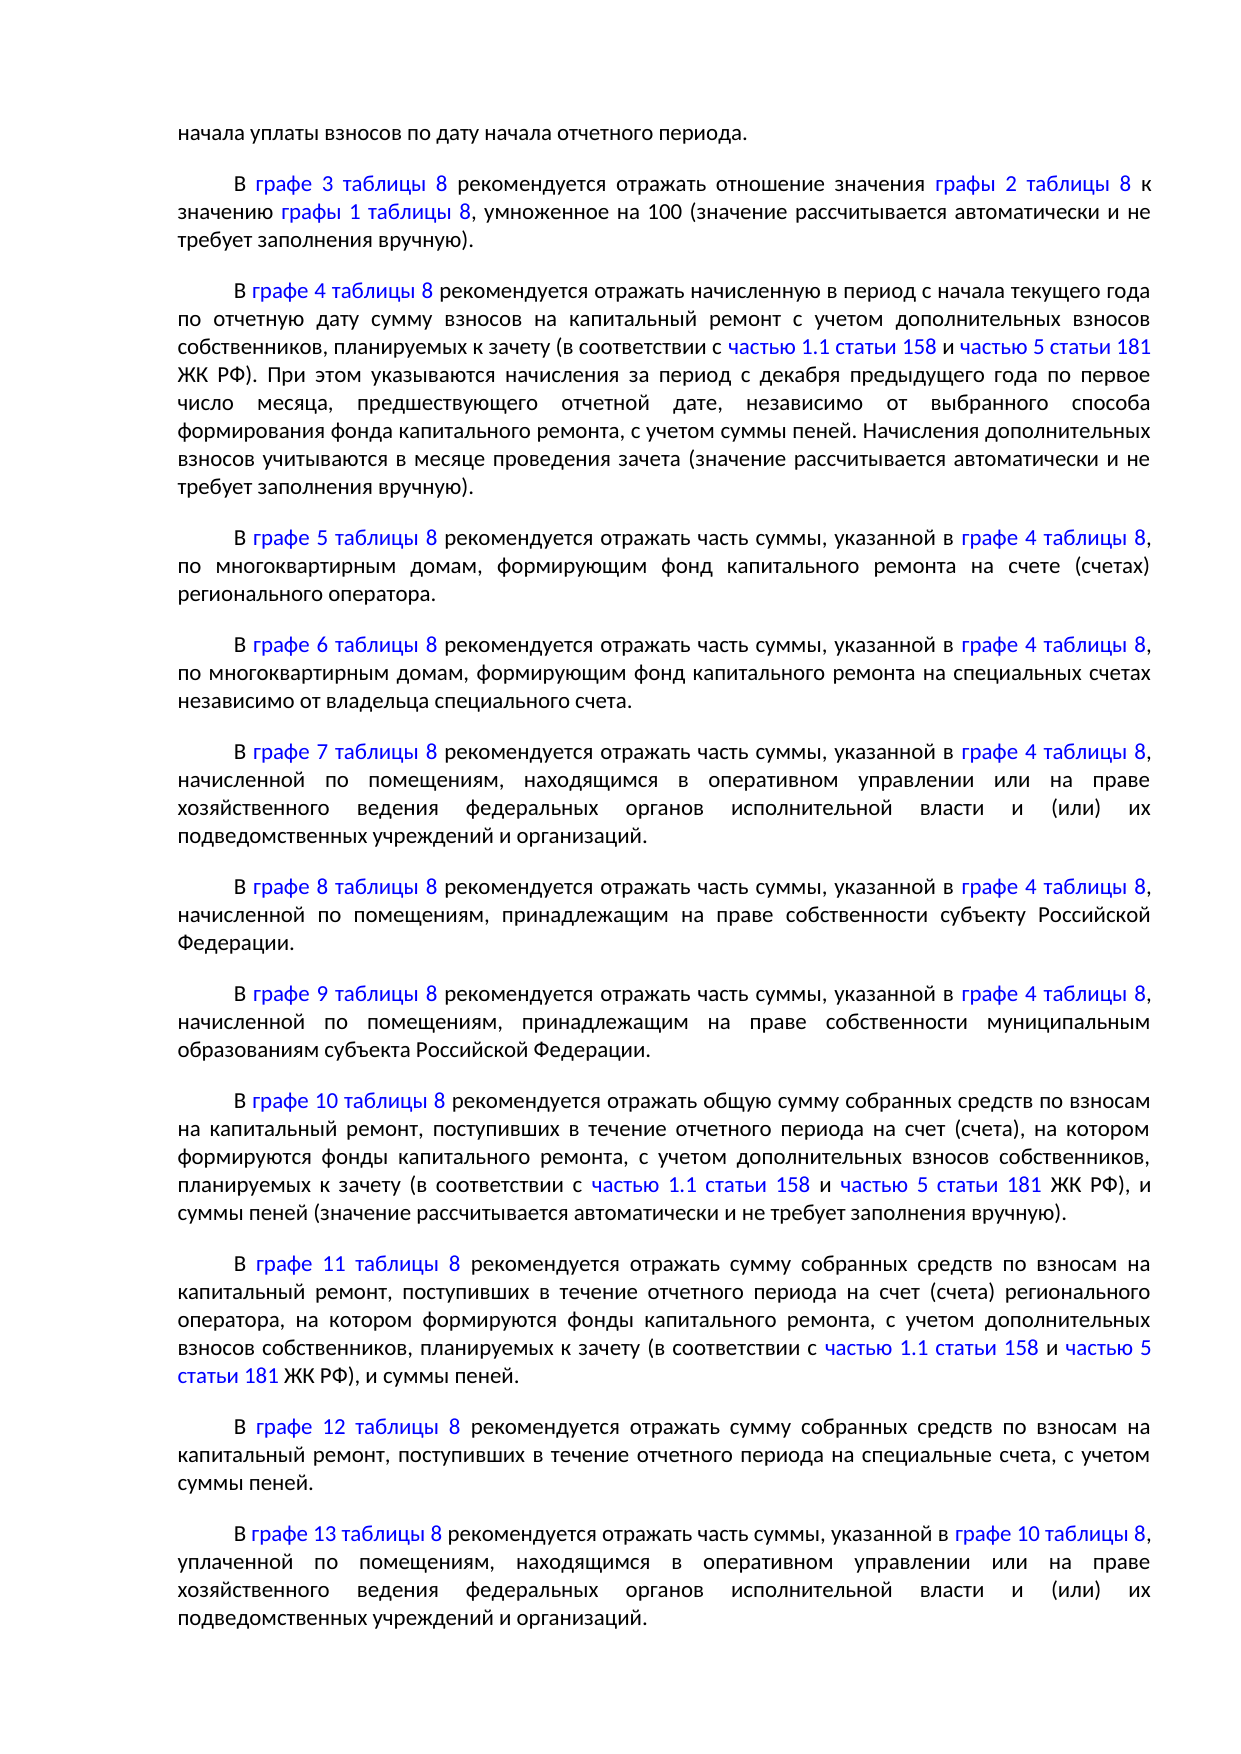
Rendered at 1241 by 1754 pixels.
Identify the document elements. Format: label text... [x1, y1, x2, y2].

text В графе 11 таблицы 8 рекомендуется отражать сумму собранных средств по взносам на капитальный ремонт, поступивших в течение отчетного периода на счет (счета) регионального оператора, на котором формируются фонды капитального ремонта, с учетом дополнительных взносов собственников, планируемых к зачету (в соответствии с частью 1.1 статьи 158 и частью 5 статьи 181 ЖК РФ), и суммы пеней. [177, 1249, 1152, 1389]
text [177, 118, 1152, 146]
text В графе 9 таблицы 8 рекомендуется отражать часть суммы, указанной в графе 4 таблицы 8, начисленной по помещениям, принадлежащим на праве собственности муниципальным образованиям субъекта Российской Федерации. [177, 979, 1152, 1063]
text В графе 7 таблицы 8 рекомендуется отражать часть суммы, указанной в графе 4 таблицы 8, начисленной по помещениям, находящимся в оперативном управлении или на праве хозяйственного ведения федеральных органов исполнительной власти и (или) их подведомственных учреждений и организаций. [177, 737, 1152, 849]
text В графе 6 таблицы 8 рекомендуется отражать часть суммы, указанной в графе 4 таблицы 8, по многоквартирным домам, формирующим фонд капитального ремонта на специальных счетах независимо от владельца специального счета. [177, 630, 1152, 714]
text В графе 13 таблицы 8 рекомендуется отражать часть суммы, указанной в графе 10 таблицы 8, уплаченной по помещениям, находящимся в оперативном управлении или на праве хозяйственного ведения федеральных органов исполнительной власти и (или) их подведомственных учреждений и организаций. [177, 1519, 1152, 1631]
text В графе 4 таблицы 8 рекомендуется отражать начисленную в период с начала текущего года по отчетную дату сумму взносов на капитальный ремонт с учетом дополнительных взносов собственников, планируемых к зачету (в соответствии с частью 1.1 статьи 158 и частью 5 статьи 181 ЖК РФ). При этом указываются начисления за период с декабря предыдущего года по первое число месяца, предшествующего отчетной дате, независимо от выбранного способа формирования фонда капитального ремонта, с учетом суммы пеней. Начисления дополнительных взносов учитываются в месяце проведения зачета (значение рассчитывается автоматически и не требует заполнения вручную). [177, 276, 1152, 500]
text В графе 3 таблицы 8 рекомендуется отражать отношение значения графы 2 таблицы 8 к значению графы 1 таблицы 8, умноженное на 100 (значение рассчитывается автоматически и не требует заполнения вручную). [177, 169, 1152, 253]
text В графе 5 таблицы 8 рекомендуется отражать часть суммы, указанной в графе 4 таблицы 8, по многоквартирным домам, формирующим фонд капитального ремонта на счете (счетах) регионального оператора. [177, 523, 1152, 607]
text В графе 12 таблицы 8 рекомендуется отражать сумму собранных средств по взносам на капитальный ремонт, поступивших в течение отчетного периода на специальные счета, с учетом суммы пеней. [177, 1412, 1152, 1496]
text В графе 8 таблицы 8 рекомендуется отражать часть суммы, указанной в графе 4 таблицы 8, начисленной по помещениям, принадлежащим на праве собственности субъекту Российской Федерации. [177, 872, 1152, 956]
text В графе 10 таблицы 8 рекомендуется отражать общую сумму собранных средств по взносам на капитальный ремонт, поступивших в течение отчетного периода на счет (счета), на котором формируются фонды капитального ремонта, с учетом дополнительных взносов собственников, планируемых к зачету (в соответствии с частью 1.1 статьи 158 и частью 5 статьи 181 ЖК РФ), и суммы пеней (значение рассчитывается автоматически и не требует заполнения вручную). [177, 1086, 1152, 1226]
